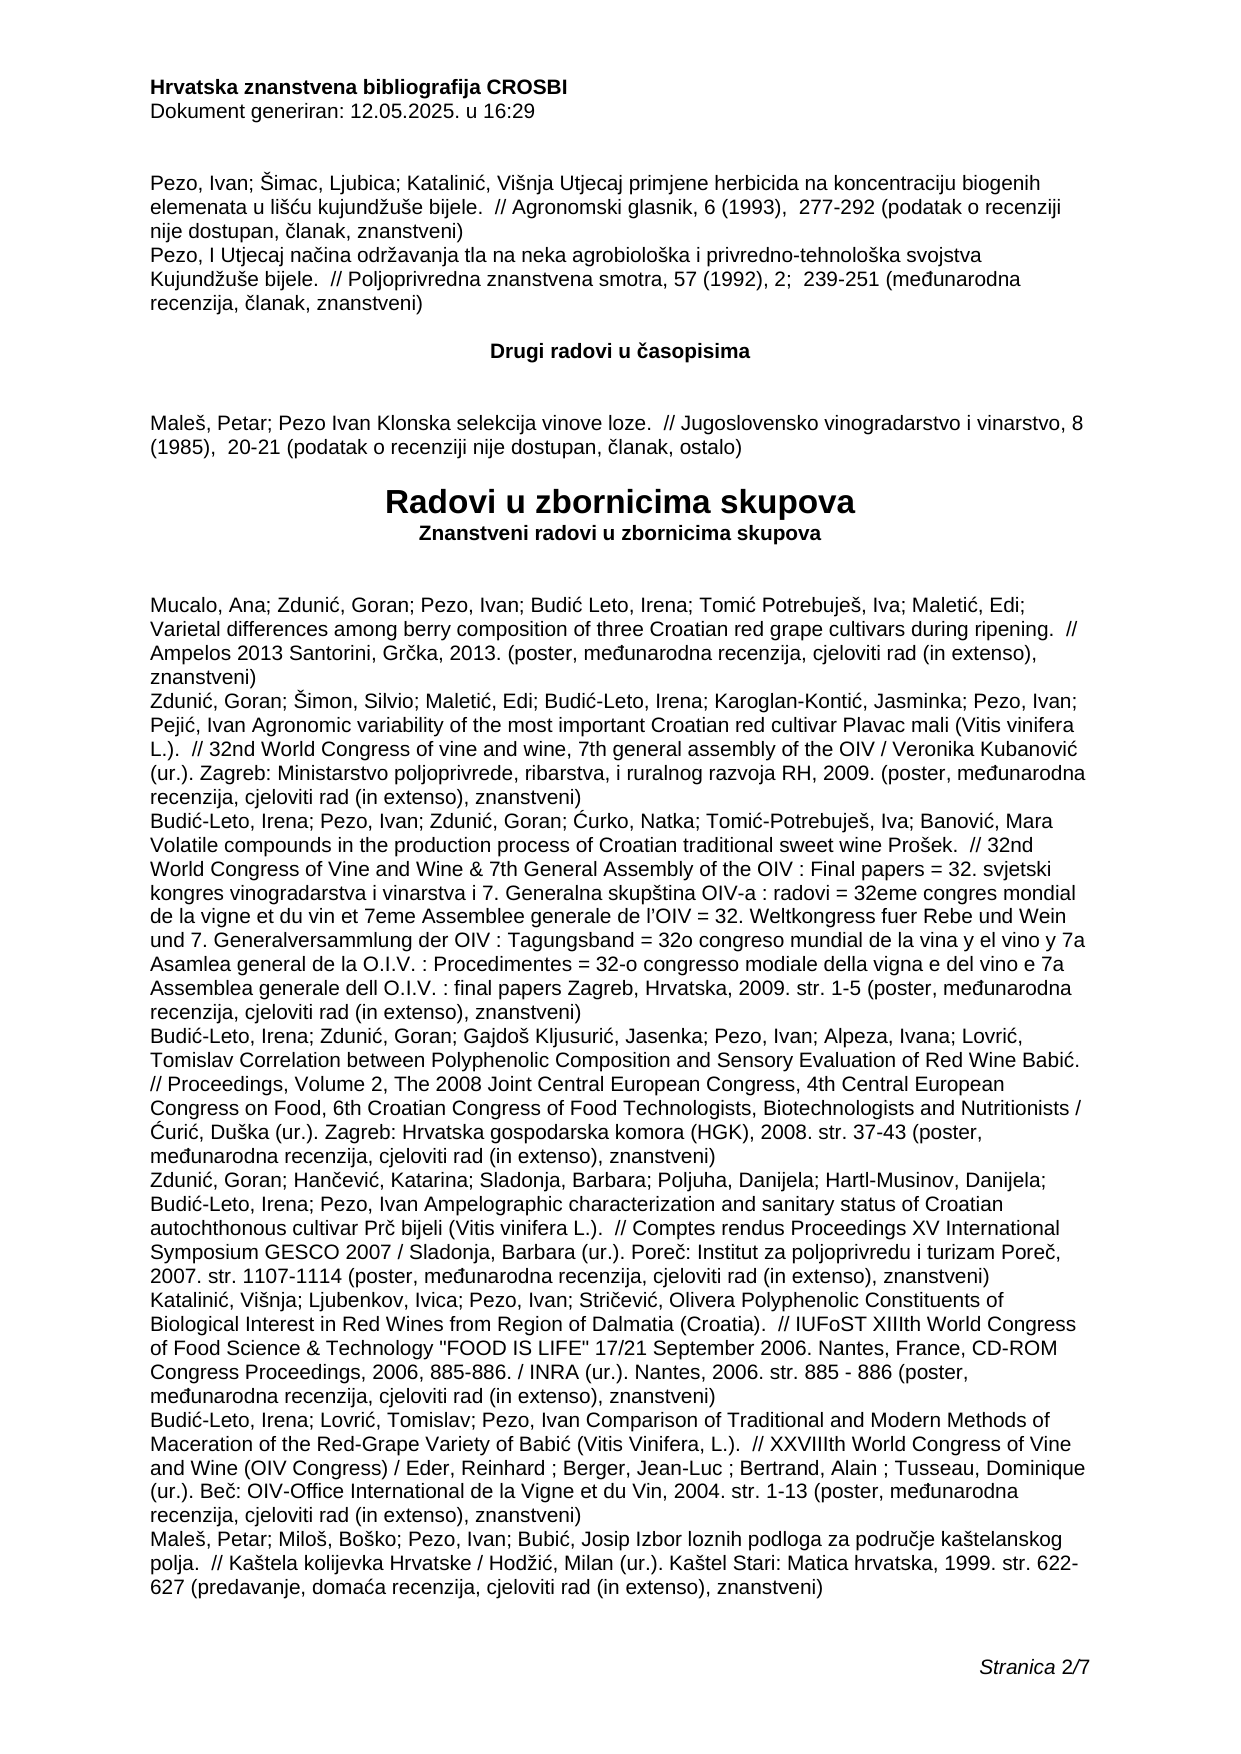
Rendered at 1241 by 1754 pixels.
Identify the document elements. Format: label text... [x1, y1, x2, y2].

text Maleš, Petar; Miloš, Boško; Pezo, Ivan; Bubić, Josip [150, 1527, 1090, 1599]
subtitle Znanstveni radovi u zbornicima skupova [150, 521, 1090, 545]
subtitle Radovi u zbornicima skupova [150, 482, 1090, 521]
text Pezo, Ivan; Šimac, Ljubica; Katalinić, Višnja [150, 171, 1090, 243]
text Budić-Leto, Irena; Lovrić, Tomislav; Pezo, Ivan [150, 1407, 1090, 1527]
text Zdunić, Goran; Šimon, Silvio; Maletić, Edi; Budić-Leto, Irena; Karoglan-Kontić, Jasminka; Pezo, Ivan; Pejić, Ivan [150, 689, 1090, 808]
text Mucalo, Ana; Zdunić, Goran; Pezo, Ivan; Budić Leto, Irena; Tomić Potrebuješ, Iva; Maletić, Edi; [150, 593, 1090, 689]
subtitle Drugi radovi u časopisima [150, 339, 1090, 363]
text Pezo, I [150, 243, 1090, 315]
text Katalinić, Višnja; Ljubenkov, Ivica; Pezo, Ivan; Stričević, Olivera [150, 1288, 1090, 1407]
text Budić-Leto, Irena; Zdunić, Goran; Gajdoš Kljusurić, Jasenka; Pezo, Ivan; Alpeza, Ivana; Lovrić, Tomislav [150, 1024, 1090, 1168]
text Maleš, Petar; Pezo Ivan [150, 411, 1090, 458]
text Zdunić, Goran; Hančević, Katarina; Sladonja, Barbara; Poljuha, Danijela; Hartl-Musinov, Danijela; Budić-Leto, Irena; Pezo, Ivan [150, 1168, 1090, 1288]
text Budić-Leto, Irena; Pezo, Ivan; Zdunić, Goran; Ćurko, Natka; Tomić-Potrebuješ, Iva; Banović, Mara [150, 808, 1090, 1024]
